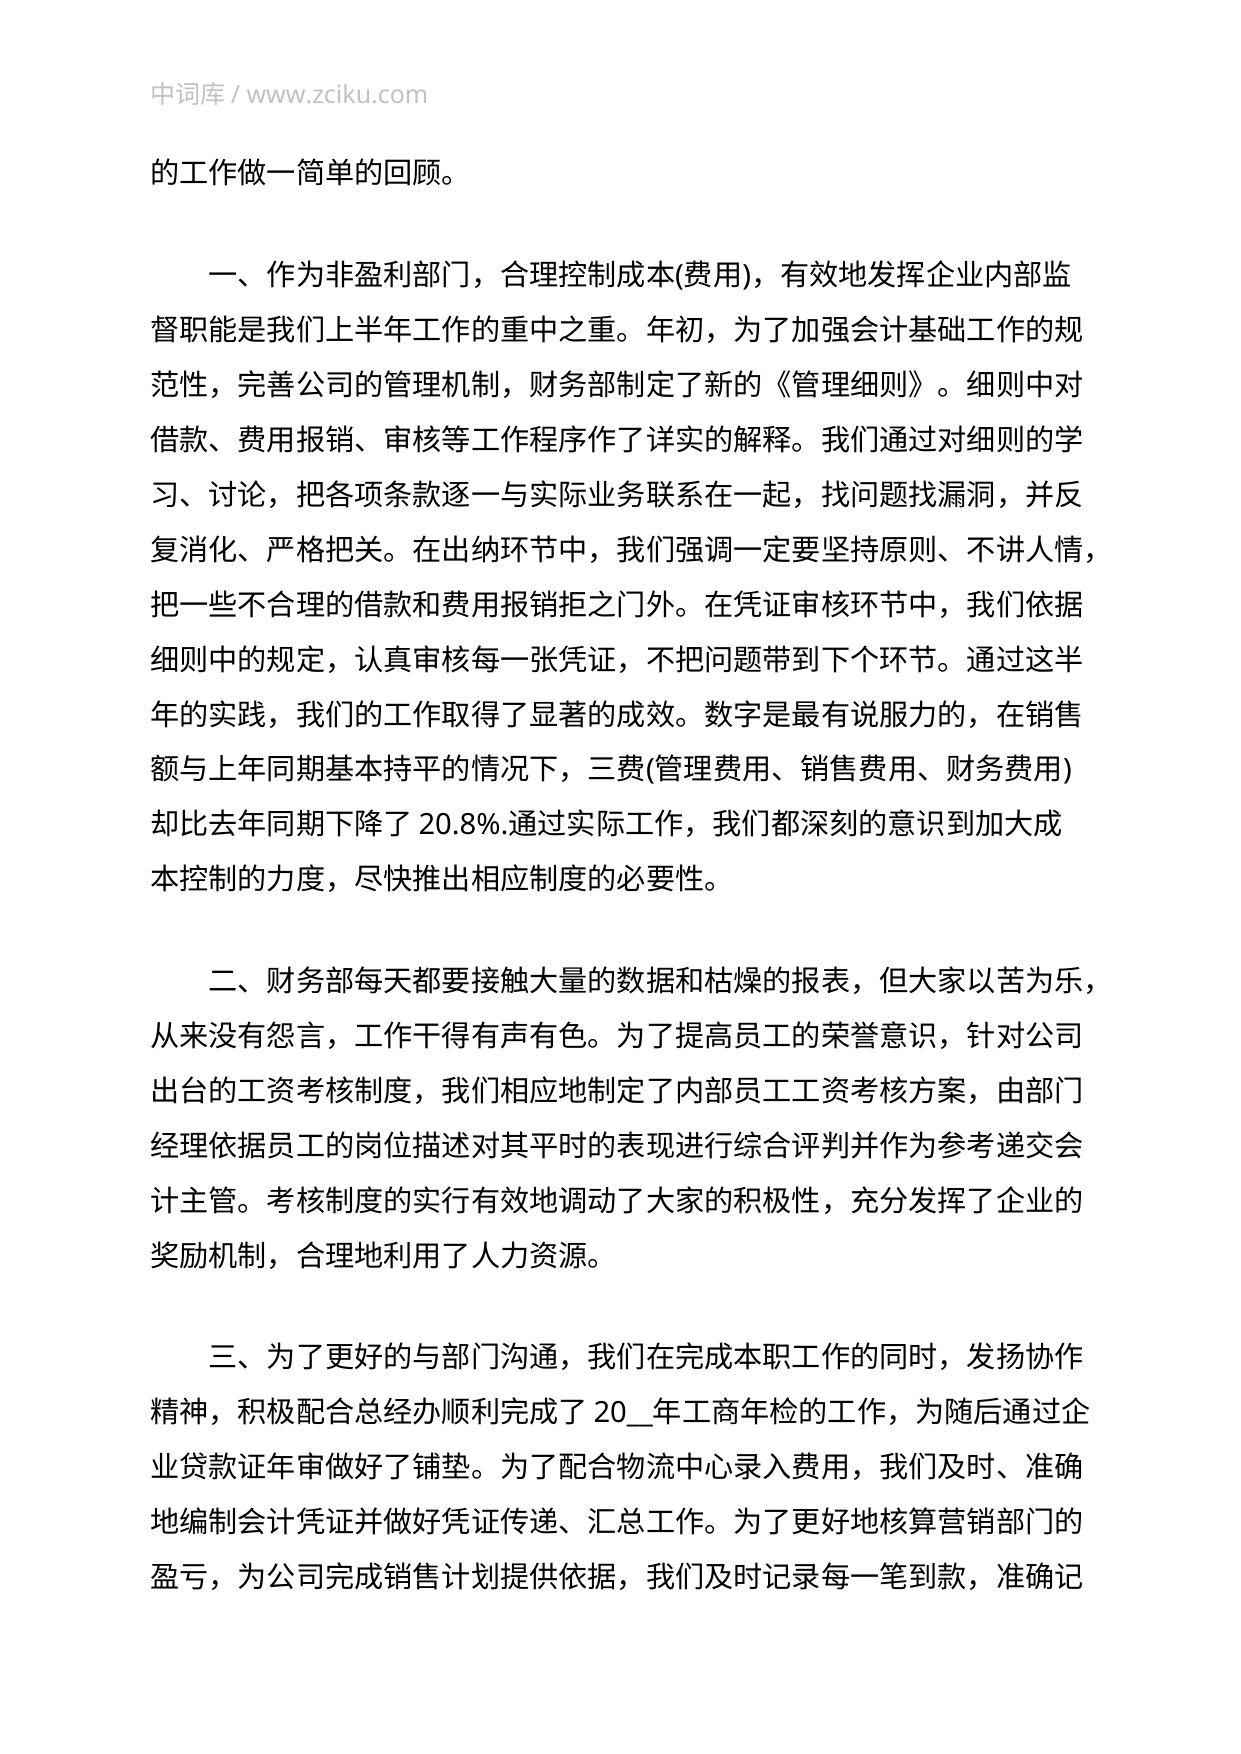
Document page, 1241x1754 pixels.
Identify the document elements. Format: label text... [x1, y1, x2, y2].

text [150, 1334, 1090, 1596]
text 一、作为非盈利部门，合理控制成本(费用)，有效地发挥企业内部监督职能是我们上半年工作的重中之重。年初，为了加强会计基础工作的规范性，完善公司的管理机制，财务部制定了新的《管理细则》。细则中对借款、费用报销、审核等工作程序作了详实的解释。我们通过对细则的学习、讨论，把各项条款逐一与实际业务联系在一起，找问题找漏洞，并反复消化、严格把关。在出纳环节中，我们强调一定要坚持原则、不讲人情，把一些不合理的借款和费用报销拒之门外。在凭证审核环节中，我们依据细则中的规定，认真审核每一张凭证，不把问题带到下个环节。通过这半年的实践，我们的工作取得了显著的成效。数字是最有说服力的，在销售额与上年同期基本持平的情况下，三费(管理费用、销售费用、财务费用)却比去年同期下降了20.8%.通过实际工作，我们都深刻的意识到加大成本控制的力度，尽快推出相应制度的必要性。 [150, 252, 1090, 898]
text 二、财务部每天都要接触大量的数据和枯燥的报表，但大家以苦为乐，从来没有怨言，工作干得有声有色。为了提高员工的荣誉意识，针对公司出台的工资考核制度，我们相应地制定了内部员工工资考核方案，由部门经理依据员工的岗位描述对其平时的表现进行综合评判并作为参考递交会计主管。考核制度的实行有效地调动了大家的积极性，充分发挥了企业的奖励机制，合理地利用了人力资源。 [150, 958, 1090, 1274]
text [150, 150, 1090, 192]
